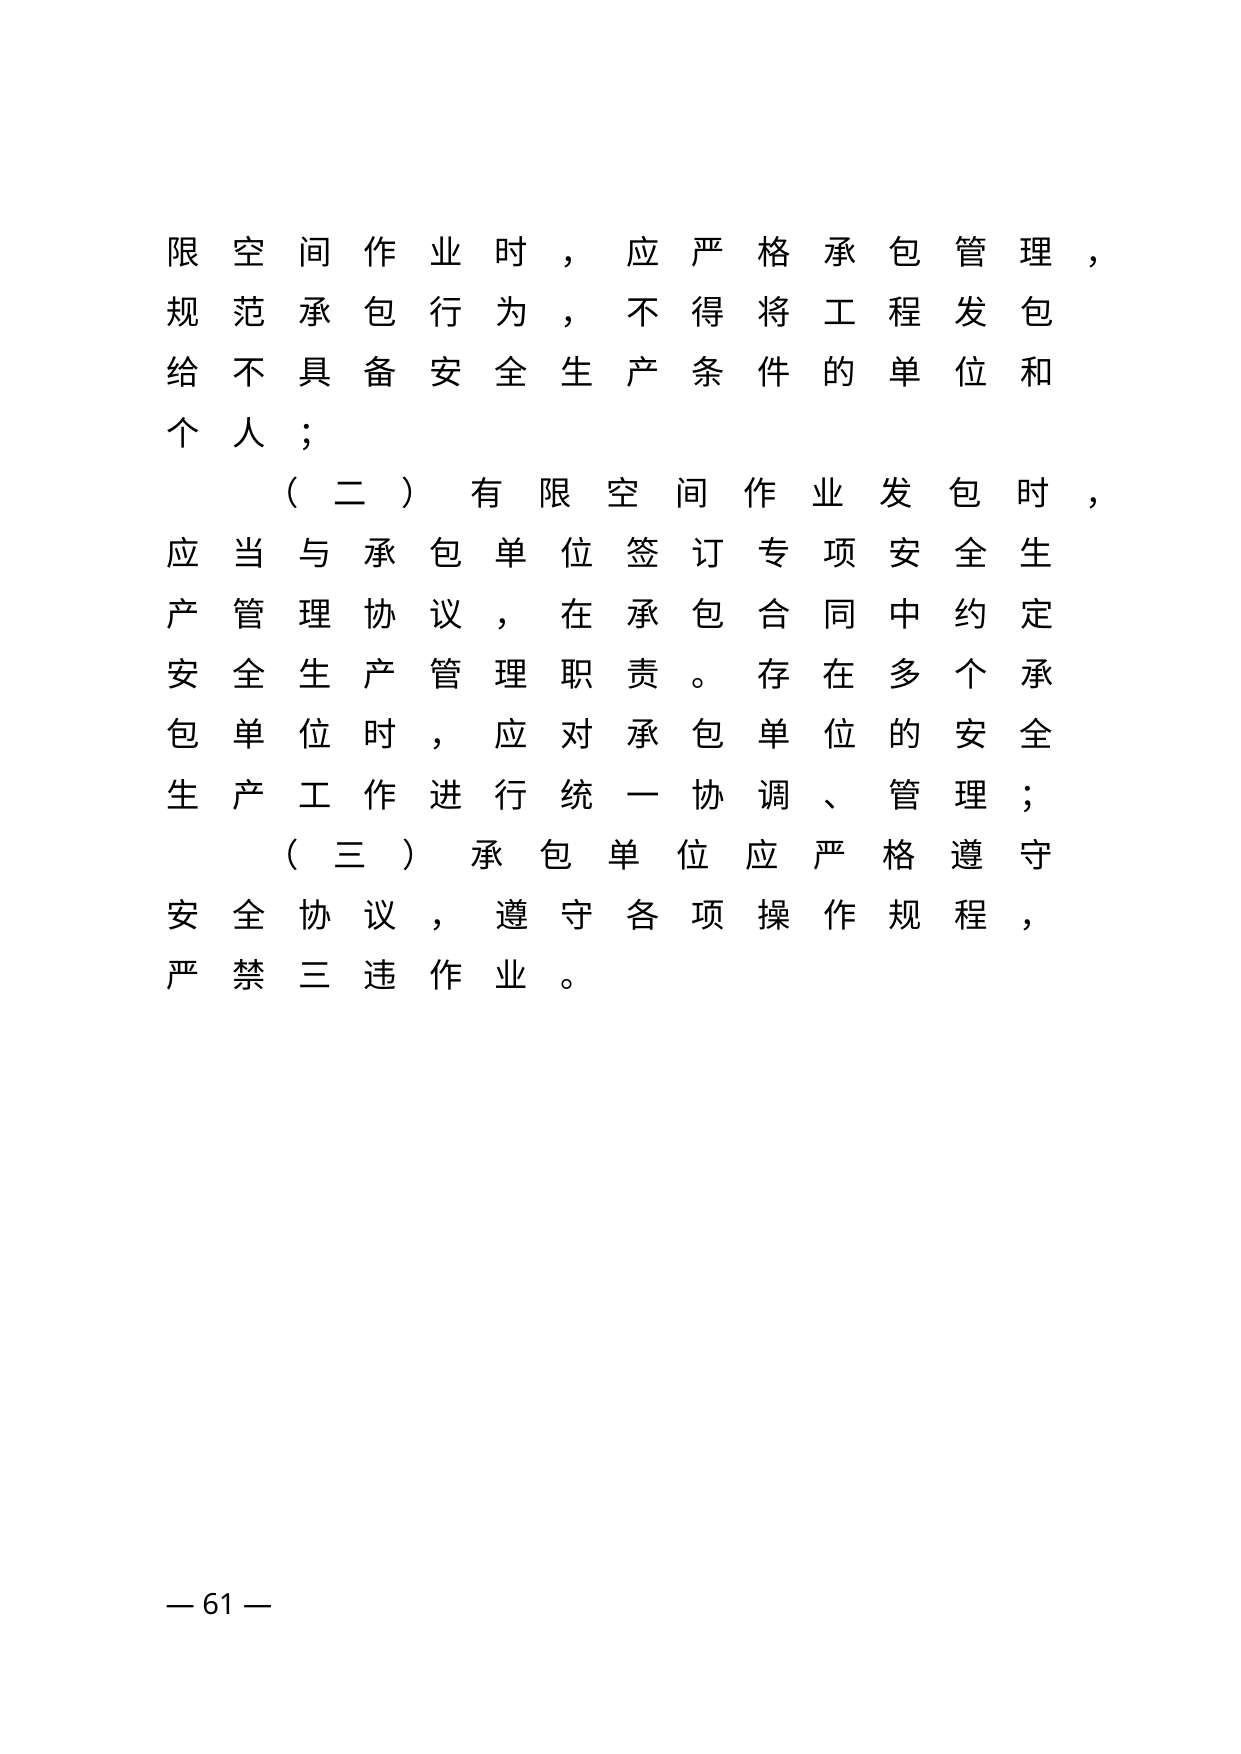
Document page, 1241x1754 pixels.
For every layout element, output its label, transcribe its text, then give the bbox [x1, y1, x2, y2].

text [167, 219, 1085, 461]
text （三）承包单位应严格遵守安全协议，遵守各项操作规程，严禁三违作业。 [167, 823, 1085, 1003]
text （二）有限空间作业发包时，应当与承包单位签订专项安全生产管理协议，在承包合同中约定安全生产管理职责。存在多个承包单位时，应对承包单位的安全生产工作进行统一协调、管理； [167, 461, 1085, 823]
